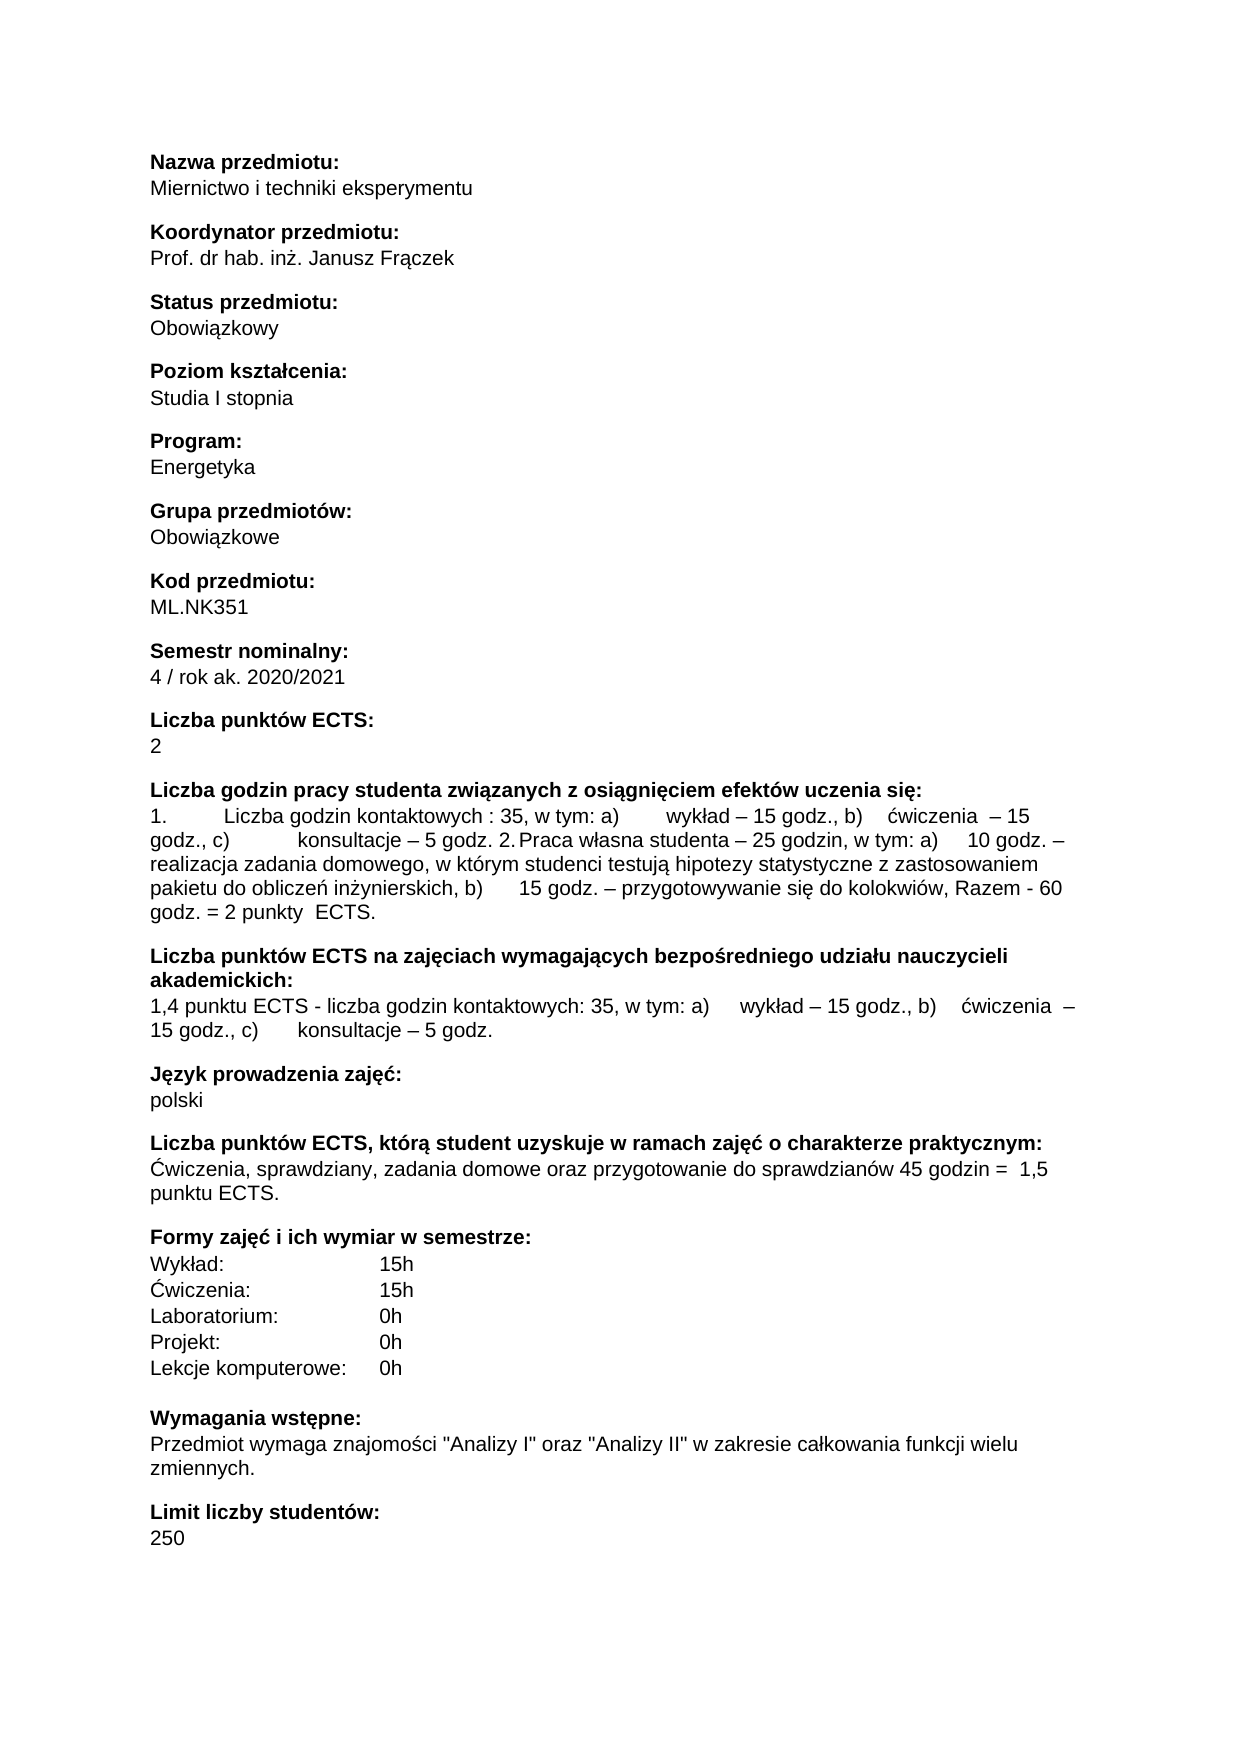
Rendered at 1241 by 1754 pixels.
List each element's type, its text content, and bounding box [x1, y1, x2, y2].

text Wymagania wstępne: [150, 1406, 1090, 1430]
text Studia I stopnia [150, 385, 1090, 409]
text Język prowadzenia zajęć: [150, 1061, 1090, 1085]
text 2 [150, 734, 1090, 758]
table_cell 0h [369, 1328, 597, 1354]
text 1. Liczba godzin kontaktowych : 35, w tym: a) wykład – 15 godz., b) ćwiczenia – 15 godz., c) konsultacje – 5 godz. 2. Praca własna studenta – 25 godzin, w tym: a) 10 godz. – realizacja zadania domowego, w którym studenci testują hipotezy statystyczne z zastosowaniem pakietu do obliczeń inżynierskich, b) 15 godz. – przygotowywanie się do kolokwiów, Razem - 60 godz. = 2 punkty ECTS. [150, 804, 1090, 924]
text Ćwiczenia, sprawdziany, zadania domowe oraz przygotowanie do sprawdzianów 45 godzin = 1,5 punktu ECTS. [150, 1157, 1090, 1205]
text Liczba punktów ECTS, którą student uzyskuje w ramach zajęć o charakterze praktycznym: [150, 1131, 1090, 1155]
text Nazwa przedmiotu: [150, 150, 1090, 174]
text Liczba godzin pracy studenta związanych z osiągnięciem efektów uczenia się: [150, 778, 1090, 802]
text Limit liczby studentów: [150, 1499, 1090, 1523]
text Kod przedmiotu: [150, 569, 1090, 593]
text Liczba punktów ECTS: [150, 708, 1090, 732]
text Formy zajęć i ich wymiar w semestrze: [150, 1225, 1090, 1249]
text ML.NK351 [150, 595, 1090, 619]
text Obowiązkowy [150, 316, 1090, 339]
text Program: [150, 429, 1090, 453]
table_cell 0h [369, 1354, 597, 1380]
text 250 [150, 1526, 1090, 1549]
table_cell Laboratorium: [140, 1304, 367, 1328]
text Obowiązkowe [150, 525, 1090, 549]
table_header 15h [369, 1252, 597, 1276]
text 1,4 punktu ECTS - liczba godzin kontaktowych: 35, w tym: a) wykład – 15 godz., b) ćwiczenia – 15 godz., c) konsultacje – 5 godz. [150, 994, 1090, 1042]
text 4 / rok ak. 2020/2021 [150, 664, 1090, 688]
text Liczba punktów ECTS na zajęciach wymagających bezpośredniego udziału nauczycieli akademickich: [150, 944, 1090, 992]
table_cell Projekt: [140, 1330, 367, 1354]
text polski [150, 1087, 1090, 1111]
table_cell 15h [369, 1276, 597, 1302]
text Miernictwo i techniki eksperymentu [150, 176, 1090, 200]
text Semestr nominalny: [150, 638, 1090, 662]
table_cell Lekcje komputerowe: [140, 1356, 367, 1380]
table_cell 0h [369, 1302, 597, 1328]
table_header Wykład: [140, 1252, 367, 1276]
text Przedmiot wymaga znajomości "Analizy I" oraz "Analizy II" w zakresie całkowania funkcji wielu zmiennych. [150, 1432, 1090, 1480]
text Status przedmiotu: [150, 289, 1090, 313]
text Energetyka [150, 455, 1090, 479]
text Grupa przedmiotów: [150, 499, 1090, 523]
text Prof. dr hab. inż. Janusz Frączek [150, 246, 1090, 270]
table_cell Ćwiczenia: [140, 1278, 367, 1302]
text Koordynator przedmiotu: [150, 220, 1090, 244]
text Poziom kształcenia: [150, 359, 1090, 383]
